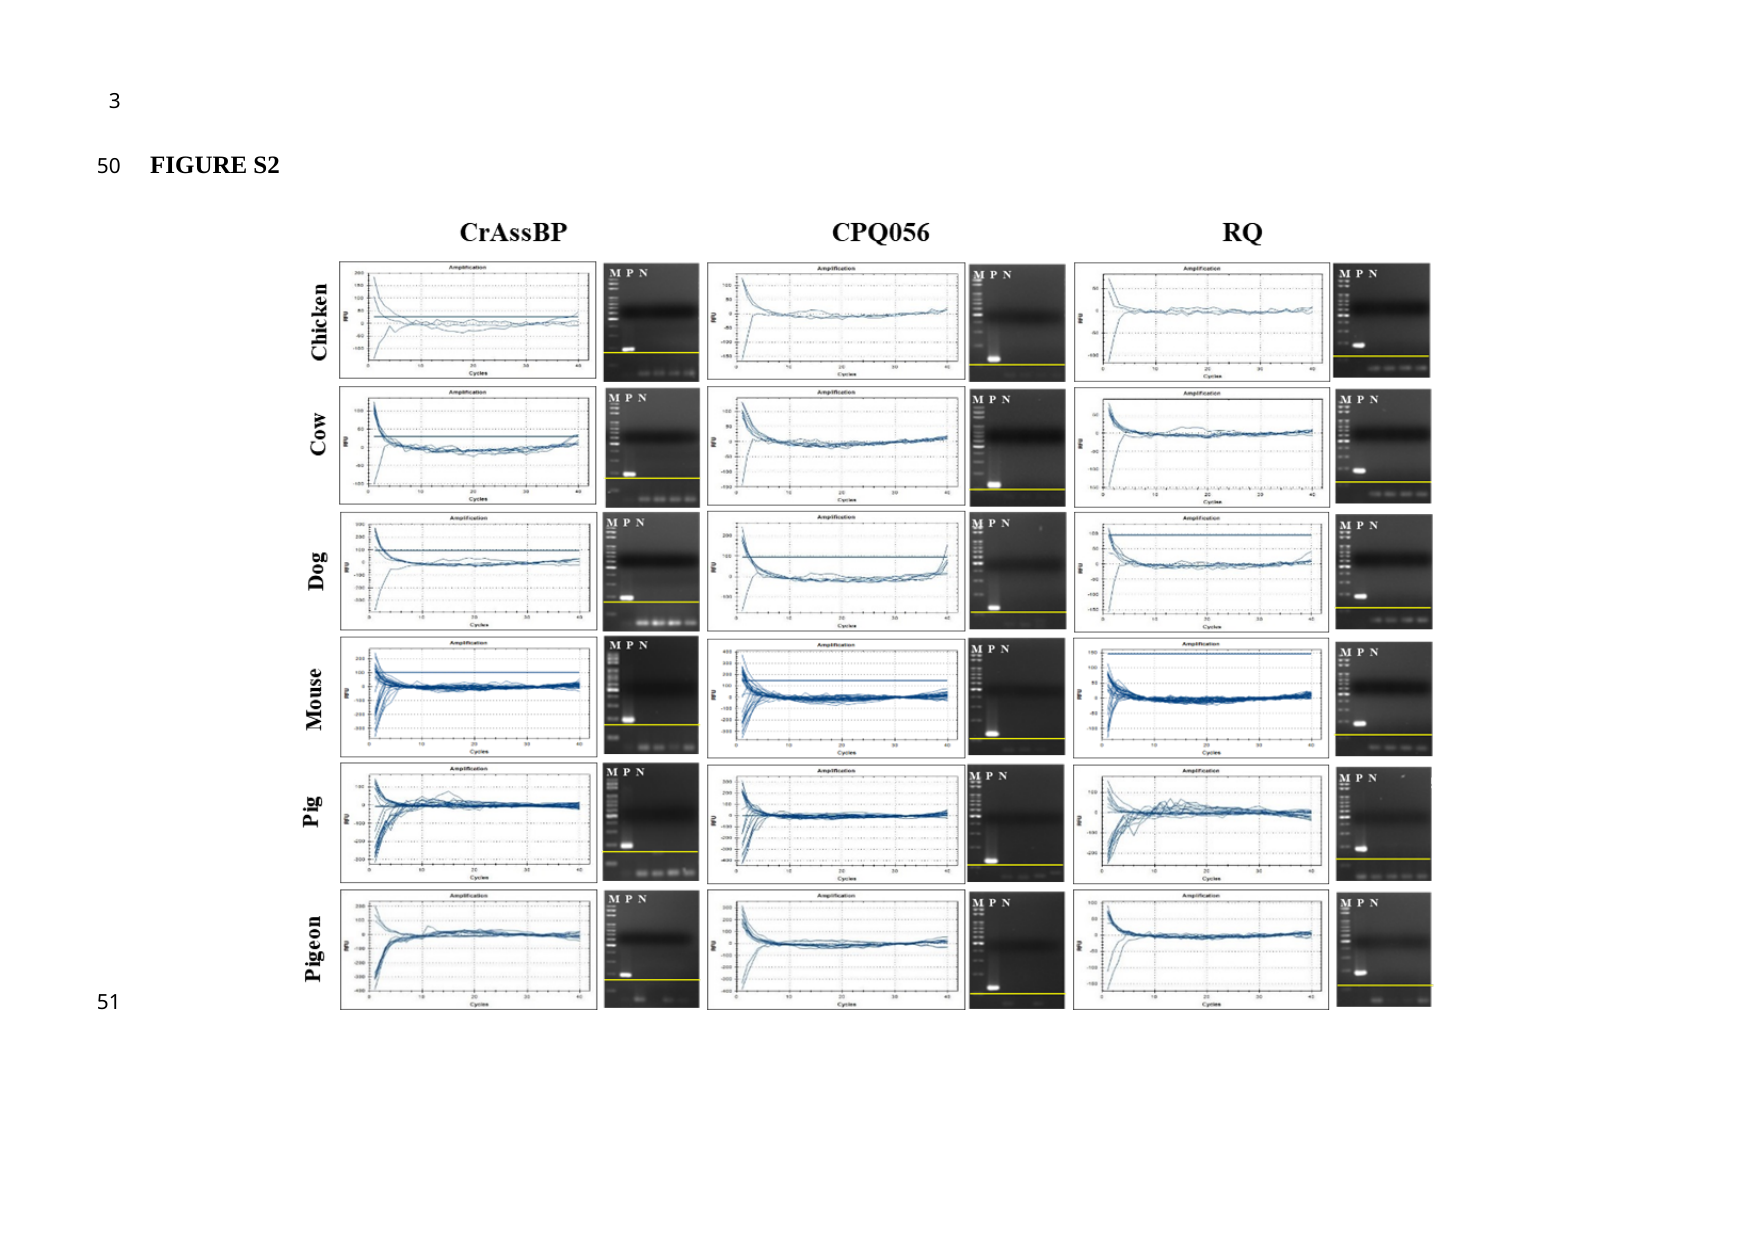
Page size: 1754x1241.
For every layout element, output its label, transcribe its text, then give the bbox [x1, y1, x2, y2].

picture [288, 207, 1439, 1010]
text FIGURE S2 [150, 150, 1577, 179]
